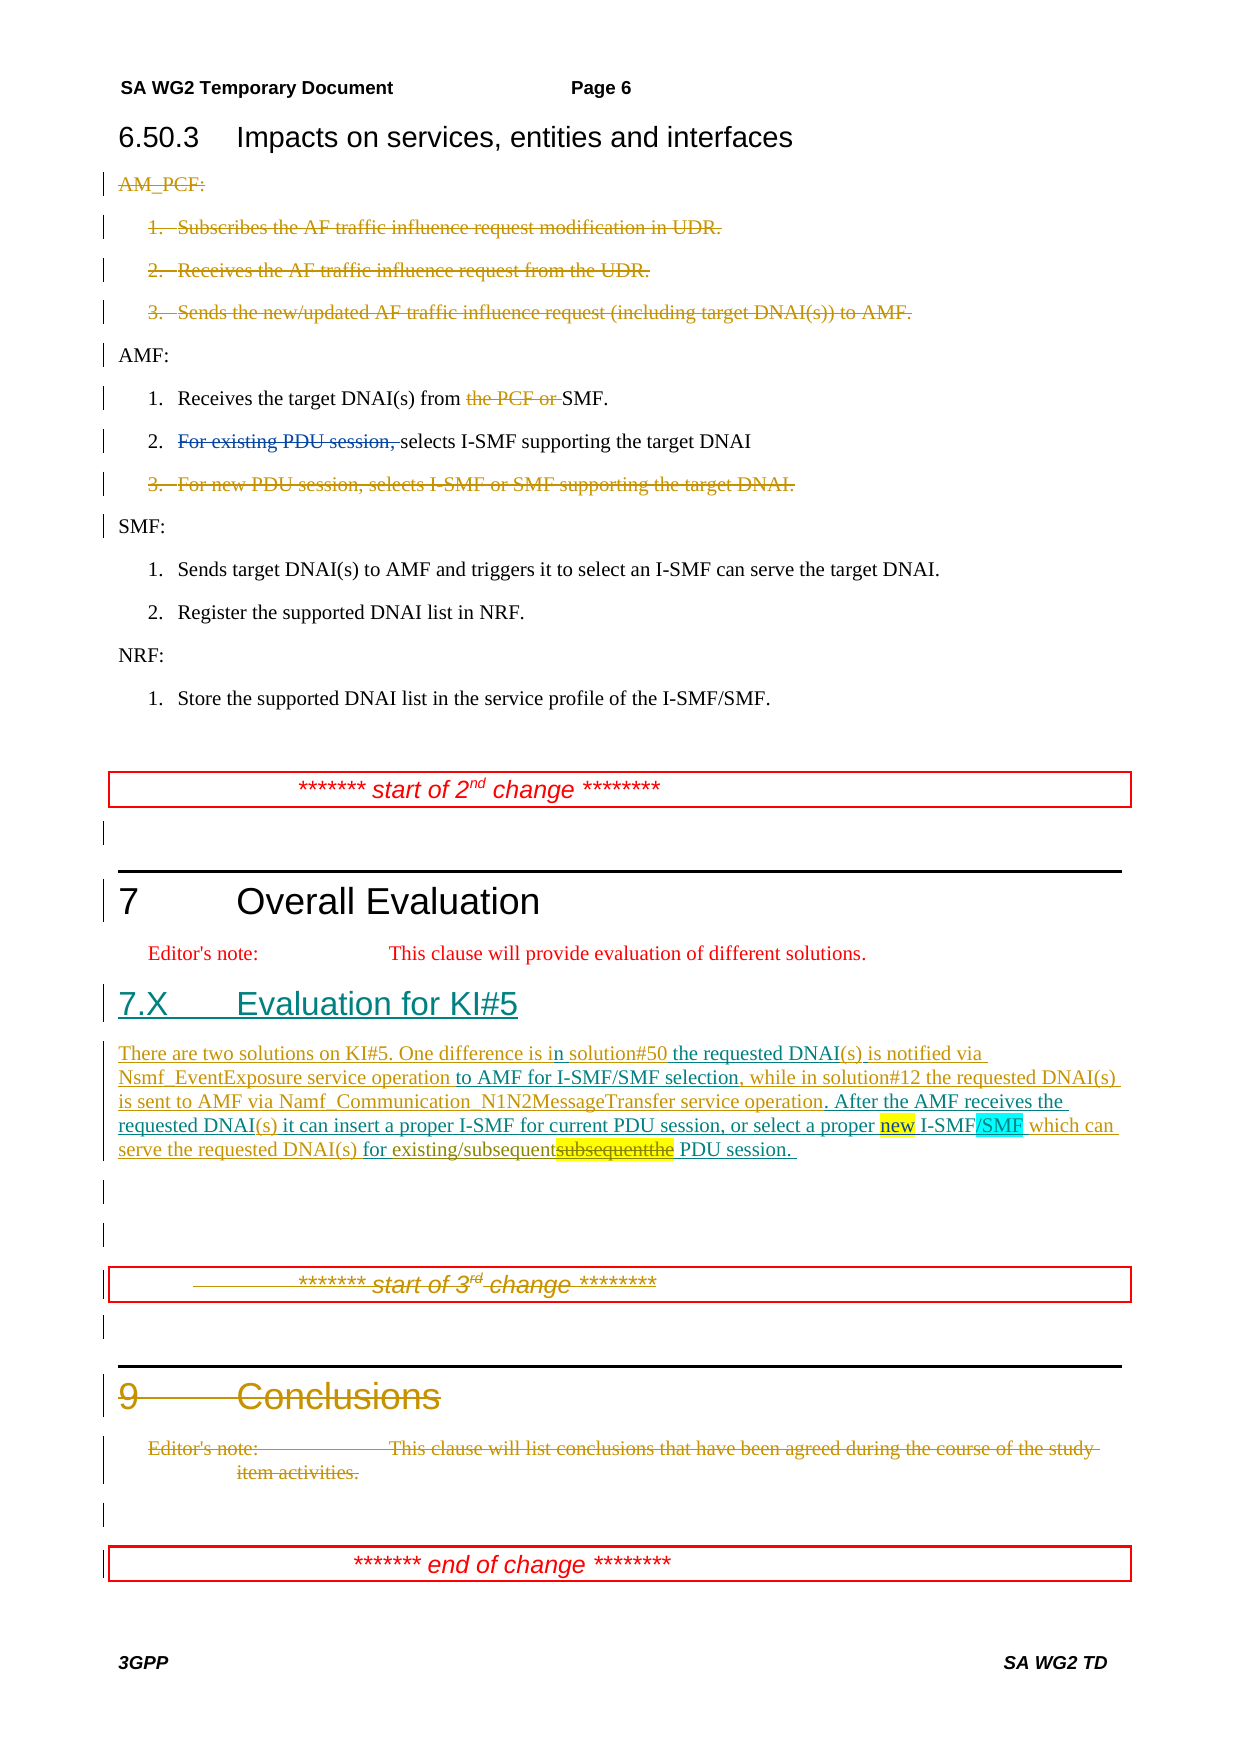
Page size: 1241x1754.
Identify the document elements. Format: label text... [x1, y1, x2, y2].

text ******* end of change ******** [110, 1548, 1130, 1580]
subtitle 6.50.3 Impacts on services, entities and interfaces [118, 119, 1122, 153]
text NRF: [118, 643, 1122, 667]
text AMF: [118, 343, 1122, 367]
text Editor's note: This clause will provide evaluation of different solutions. [148, 941, 1122, 965]
text 1. Store the supported DNAI list in the service profile of the I-SMF/SMF. [148, 686, 1122, 710]
text 2. Register the supported DNAI list in NRF. [148, 600, 1122, 624]
text 2. selects I-SMF supporting the target DNAI [148, 429, 1122, 453]
text ******* start of 2nd change ******** [110, 773, 1130, 806]
text 1. Receives the target DNAI(s) from SMF. [148, 386, 1122, 410]
text SMF: [118, 514, 1122, 538]
subtitle 7 Overall Evaluation [118, 873, 1122, 922]
text 1. Sends target DNAI(s) to AMF and triggers it to select an I-SMF can serve the target DNAI. [148, 557, 1122, 581]
